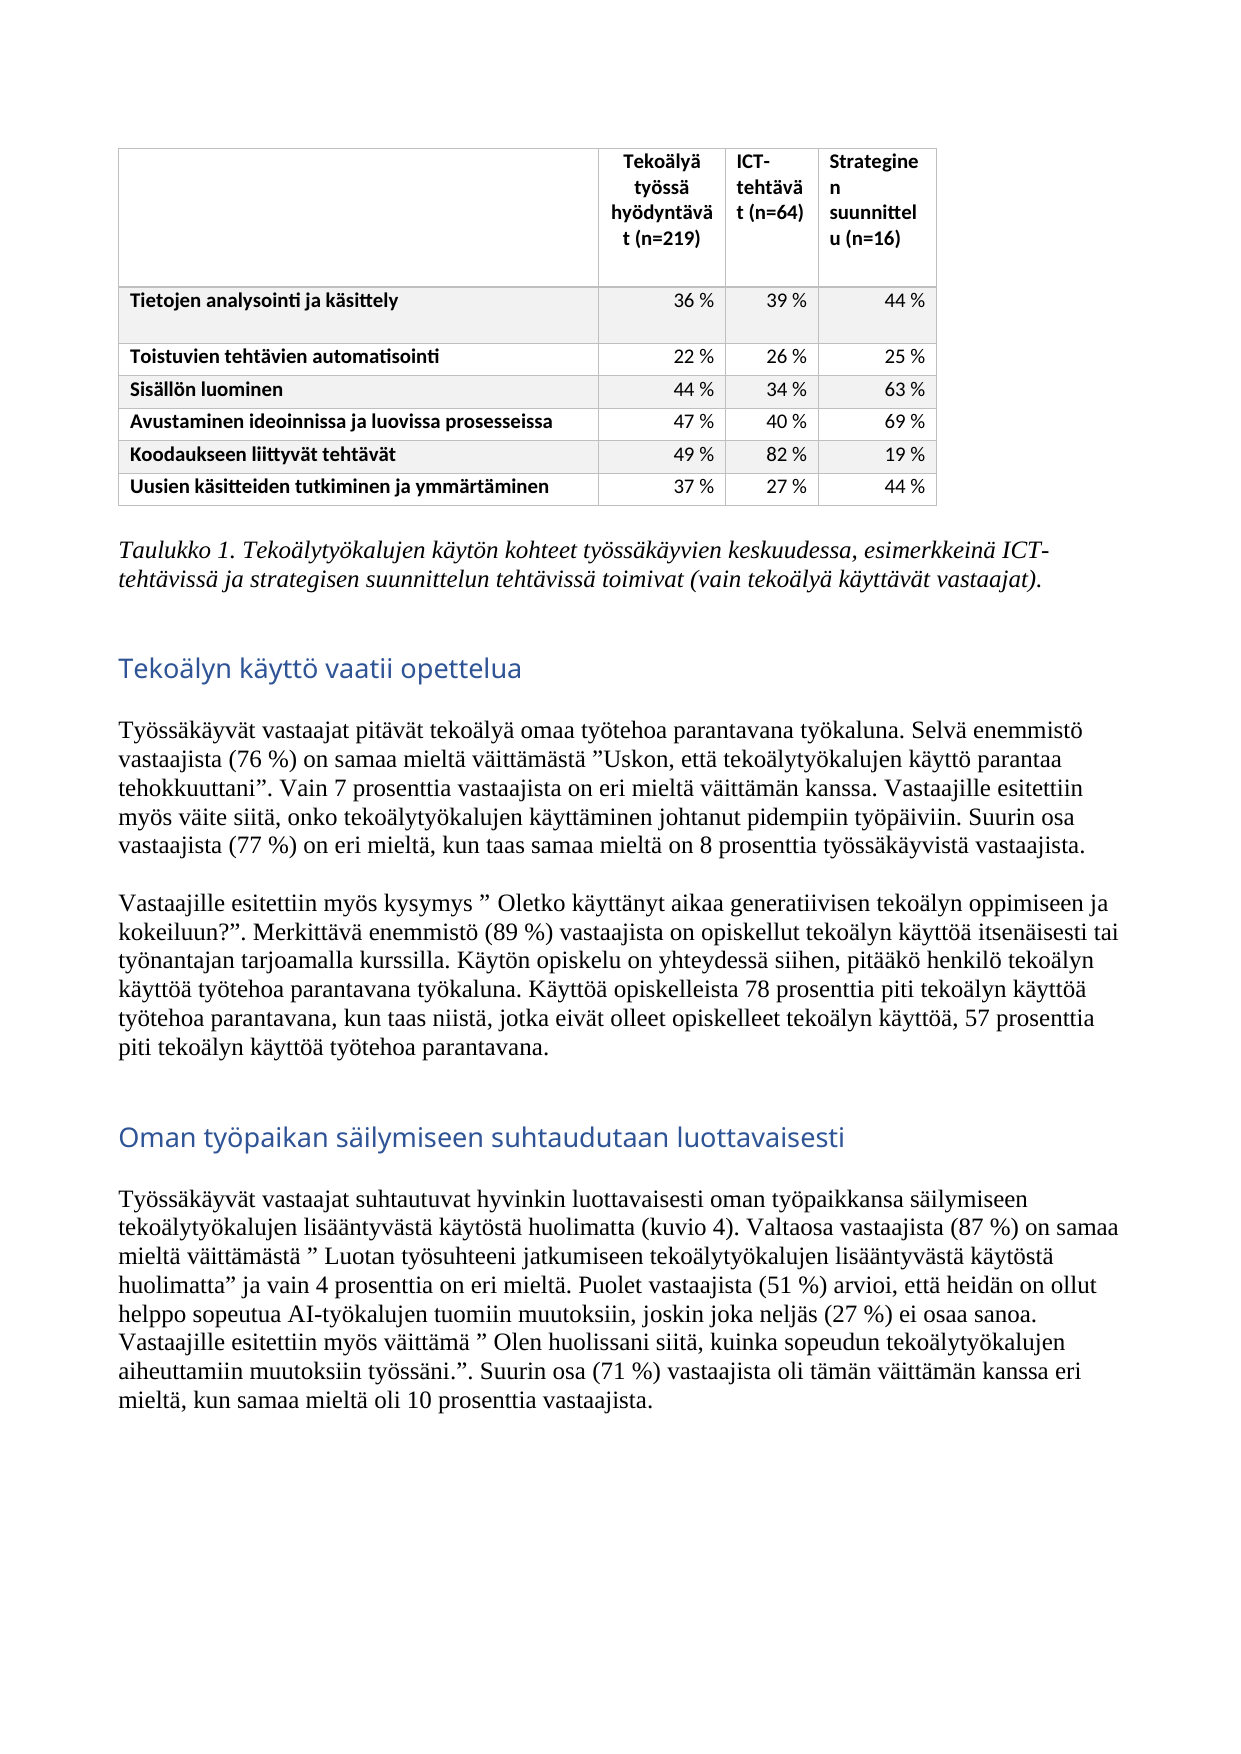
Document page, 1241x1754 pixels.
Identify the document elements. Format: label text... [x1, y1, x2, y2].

table_cell 22 % [599, 344, 725, 375]
table_header [119, 149, 598, 286]
table_cell 25 % [819, 344, 936, 375]
table_cell 63 % [819, 376, 936, 408]
table_cell 19 % [819, 441, 936, 473]
table_cell 39 % [726, 288, 818, 343]
table_cell 49 % [599, 441, 725, 473]
table_cell 26 % [726, 344, 818, 375]
table_cell Sisällön luominen [119, 376, 598, 408]
table_cell 82 % [726, 441, 818, 473]
table_cell 69 % [819, 409, 936, 440]
text Tekoälyn käyttö vaatii opettelua [118, 650, 1122, 687]
text Työssäkäyvät vastaajat suhtautuvat hyvinkin luottavaisesti oman työpaikkansa säilymiseen tekoälytyökalujen lisääntyvästä käytöstä huolimatta (kuvio 4). Valtaosa vastaajista (87 %) on samaa mieltä väittämästä ” Luotan työsuhteeni jatkumiseen tekoälytyökalujen lisääntyvästä käytöstä huolimatta” ja vain 4 prosenttia on eri mieltä. Puolet vastaajista (51 %) arvioi, että heidän on ollut helppo sopeutua AI-työkalujen tuomiin muutoksiin, joskin joka neljäs (27 %) ei osaa sanoa. Vastaajille esitettiin myös väittämä ” Olen huolissani siitä, kuinka sopeudun tekoälytyökalujen aiheuttamiin muutoksiin työssäni.”. Suurin osa (71 %) vastaajista oli tämän väittämän kanssa eri mieltä, kun samaa mieltä oli 10 prosenttia vastaajista. [118, 1184, 1122, 1414]
table_cell 37 % [599, 474, 725, 505]
table_header Strateginen suunnittelu (n=16) [819, 149, 936, 286]
text Oman työpaikan säilymiseen suhtaudutaan luottavaisesti [118, 1118, 1122, 1155]
table_cell 44 % [599, 376, 725, 408]
table_cell 44 % [819, 474, 936, 505]
text Vastaajille esitettiin myös kysymys ” Oletko käyttänyt aikaa generatiivisen tekoälyn oppimiseen ja kokeiluun?”. Merkittävä enemmistö (89 %) vastaajista on opiskellut tekoälyn käyttöä itsenäisesti tai työnantajan tarjoamalla kurssilla. Käytön opiskelu on yhteydessä siihen, pitääkö henkilö tekoälyn käyttöä työtehoa parantavana työkaluna. Käyttöä opiskelleista 78 prosenttia piti tekoälyn käyttöä työtehoa parantavana, kun taas niistä, jotka eivät olleet opiskelleet tekoälyn käyttöä, 57 prosenttia piti tekoälyn käyttöä työtehoa parantavana. [118, 888, 1122, 1061]
table_cell 44 % [819, 288, 936, 343]
table_cell Toistuvien tehtävien automatisointi [119, 344, 598, 375]
table_cell 36 % [599, 288, 725, 343]
text Työssäkäyvät vastaajat pitävät tekoälyä omaa työtehoa parantavana työkaluna. Selvä enemmistö vastaajista (76 %) on samaa mieltä väittämästä ”Uskon, että tekoälytyökalujen käyttö parantaa tehokkuuttani”. Vain 7 prosenttia vastaajista on eri mieltä väittämän kanssa. Vastaajille esitettiin myös väite siitä, onko tekoälytyökalujen käyttäminen johtanut pidempiin työpäiviin. Suurin osa vastaajista (77 %) on eri mieltä, kun taas samaa mieltä on 8 prosenttia työssäkäyvistä vastaajista. [118, 716, 1122, 859]
table_cell Avustaminen ideoinnissa ja luovissa prosesseissa [119, 409, 598, 440]
table_header ICT-tehtävät (n=64) [726, 149, 818, 286]
text Taulukko 1. Tekoälytyökalujen käytön kohteet työssäkäyvien keskuudessa, esimerkkeinä ICT-tehtävissä ja strategisen suunnittelun tehtävissä toimivat (vain tekoälyä käyttävät vastaajat). [118, 535, 1122, 592]
table_cell Uusien käsitteiden tutkiminen ja ymmärtäminen [119, 474, 598, 505]
table_cell 40 % [726, 409, 818, 440]
table_cell Koodaukseen liittyvät tehtävät [119, 441, 598, 473]
table_cell 47 % [599, 409, 725, 440]
table_cell 34 % [726, 376, 818, 408]
table_cell Tietojen analysointi ja käsittely [119, 288, 598, 343]
table_header Tekoälyä työssä hyödyntävät (n=219) [599, 149, 725, 286]
table_cell 27 % [726, 474, 818, 505]
